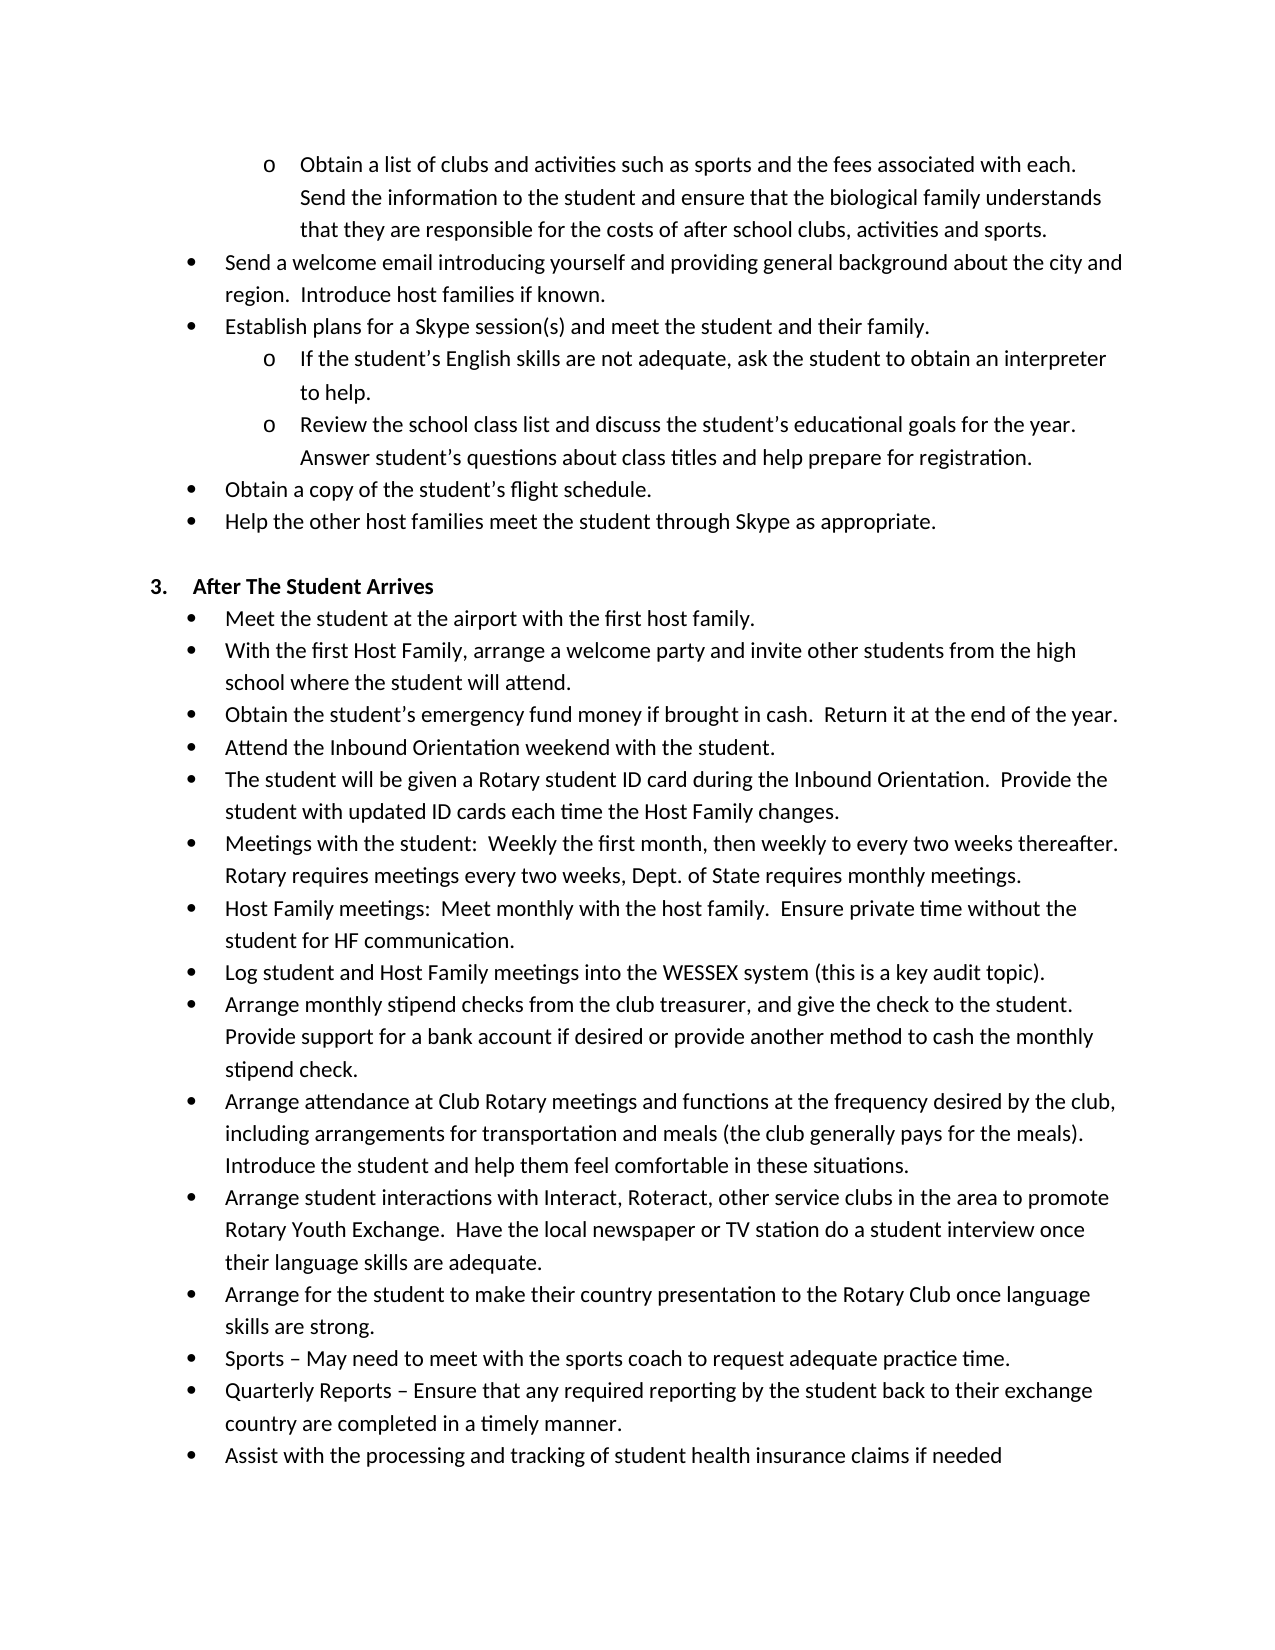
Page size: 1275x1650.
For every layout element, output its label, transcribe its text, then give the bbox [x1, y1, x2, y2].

list Meet the student at the airport with the first host family. [187, 604, 1125, 632]
list Review the school class list and discuss the student’s educational goals for the year. Answer student’s questions about class titles and help prepare for registration. [262, 410, 1125, 471]
list Meetings with the student: Weekly the first month, then weekly to every two weeks thereafter. Rotary requires meetings every two weeks, Dept. of State requires monthly meetings. [187, 829, 1125, 889]
list Sports – May need to meet with the sports coach to request adequate practice time. [187, 1344, 1125, 1372]
list Arrange for the student to make their country presentation to the Rotary Club once language skills are strong. [187, 1280, 1125, 1340]
list Obtain the student’s emergency fund money if brought in cash. Return it at the end of the year. [187, 701, 1125, 729]
list Send a welcome email introducing yourself and providing general background about the city and region. Introduce host families if known. [187, 248, 1125, 308]
list Arrange monthly stipend checks from the club treasurer, and give the check to the student. Provide support for a bank account if desired or provide another method to cash the monthly stipend check. [187, 990, 1125, 1083]
list Log student and Host Family meetings into the WESSEX system (this is a key audit topic). [187, 958, 1125, 986]
list After The Student Arrives [150, 572, 1125, 600]
list Attend the Inbound Orientation weekend with the student. [187, 733, 1125, 761]
list Obtain a list of clubs and activities such as sports and the fees associated with each. Send the information to the student and ensure that the biological family understands that they are responsible for the costs of after school clubs, activities and sports. [262, 150, 1125, 243]
list The student will be given a Rotary student ID card during the Inbound Orientation. Provide the student with updated ID cards each time the Host Family changes. [187, 765, 1125, 825]
list Arrange attendance at Club Rotary meetings and functions at the frequency desired by the club, including arrangements for transportation and meals (the club generally pays for the meals). Introduce the student and help them feel comfortable in these situations. [187, 1087, 1125, 1179]
list Arrange student interactions with Interact, Roteract, other service clubs in the area to promote Rotary Youth Exchange. Have the local newspaper or TV station do a student interview once their language skills are adequate. [187, 1183, 1125, 1276]
list Establish plans for a Skype session(s) and meet the student and their family. [187, 312, 1125, 340]
list Quarterly Reports – Ensure that any required reporting by the student back to their exchange country are completed in a timely manner. [187, 1377, 1125, 1437]
list Host Family meetings: Meet monthly with the host family. Ensure private time without the student for HF communication. [187, 894, 1125, 954]
list If the student’s English skills are not adequate, ask the student to obtain an interpreter to help. [262, 344, 1125, 406]
list Assist with the processing and tracking of student health insurance claims if needed [187, 1441, 1125, 1469]
list With the first Host Family, arrange a welcome party and invite other students from the high school where the student will attend. [187, 636, 1125, 696]
list Obtain a copy of the student’s flight schedule. [187, 475, 1125, 503]
list Help the other host families meet the student through Skype as appropriate. [187, 507, 1125, 536]
